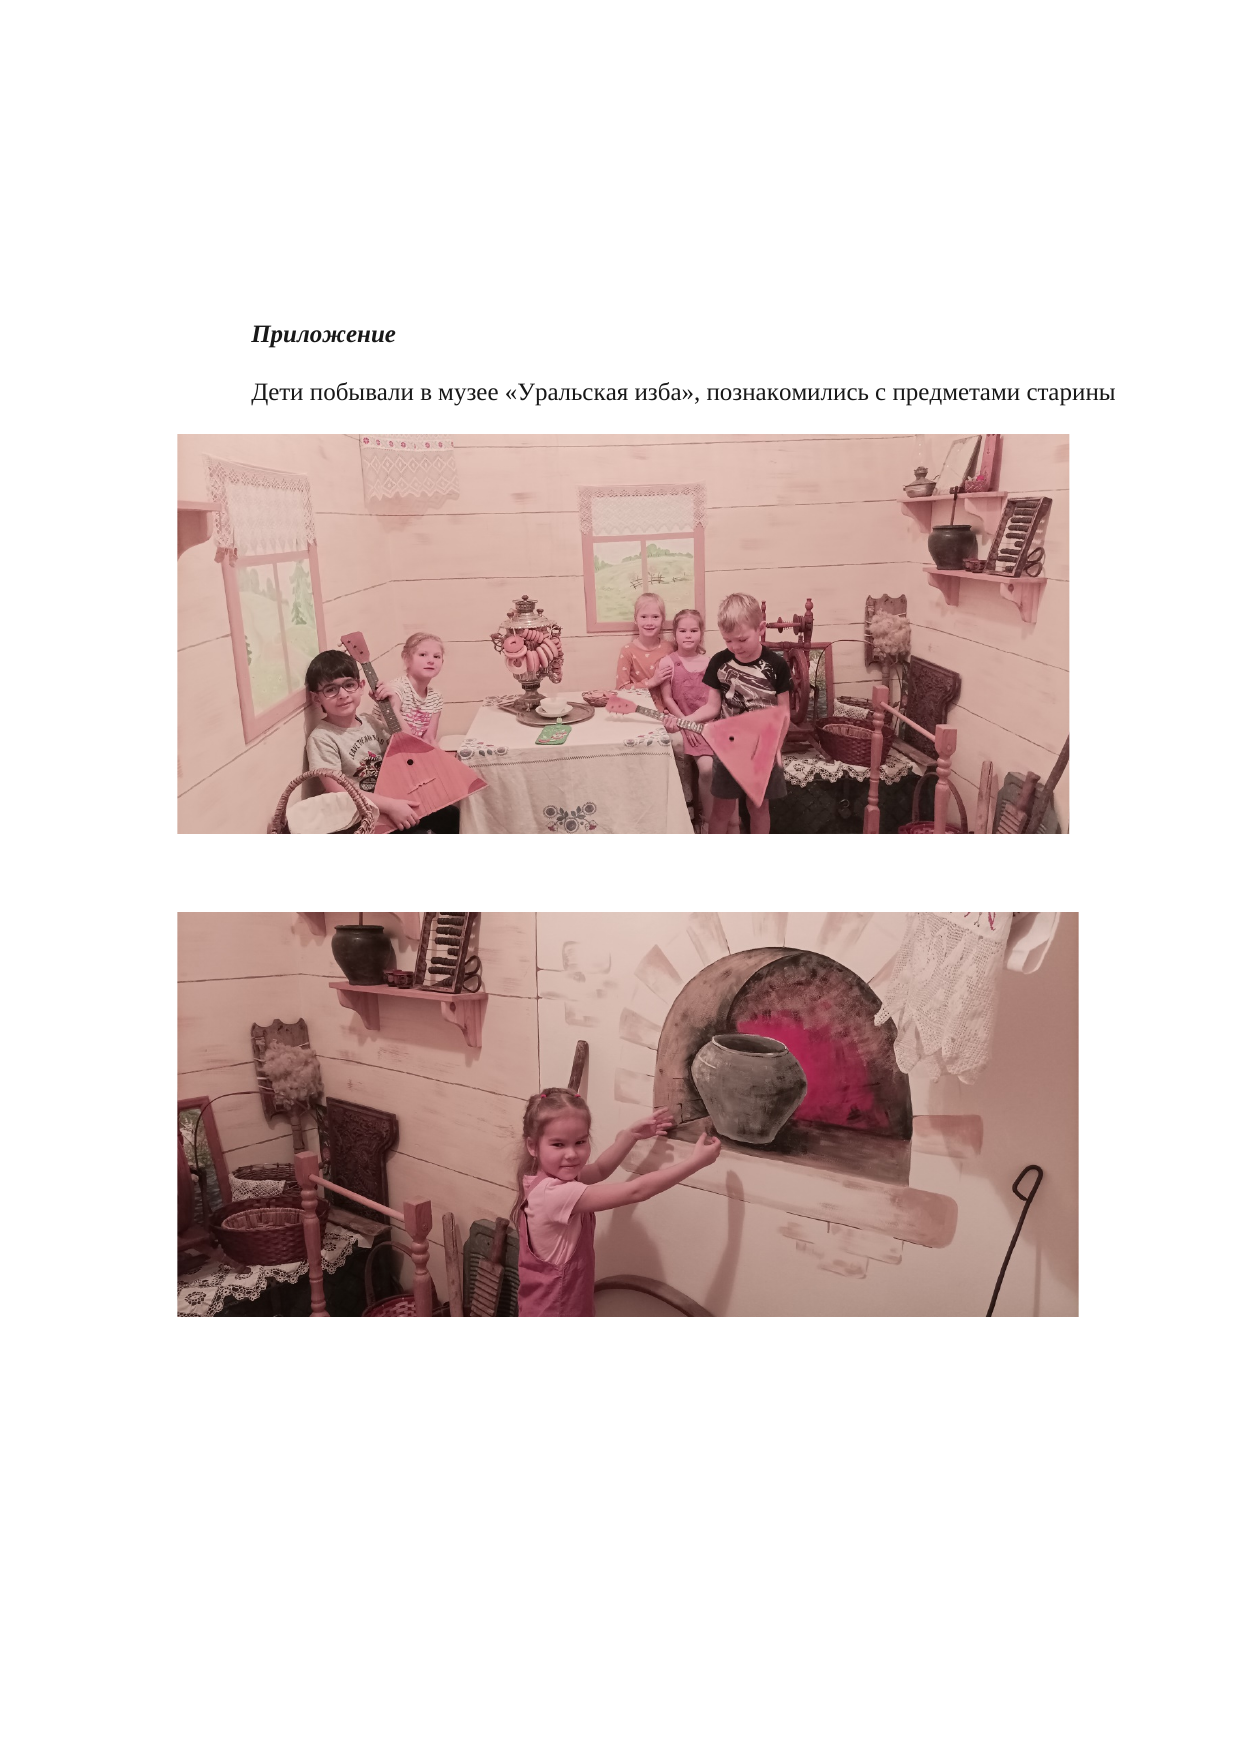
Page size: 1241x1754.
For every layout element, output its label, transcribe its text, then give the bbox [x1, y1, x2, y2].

text Приложение [177, 319, 1152, 348]
picture [177, 912, 1079, 1317]
text Дети побывали в музее «Уральская изба», познакомились с предметами старины [177, 377, 1152, 406]
picture [177, 434, 1070, 834]
